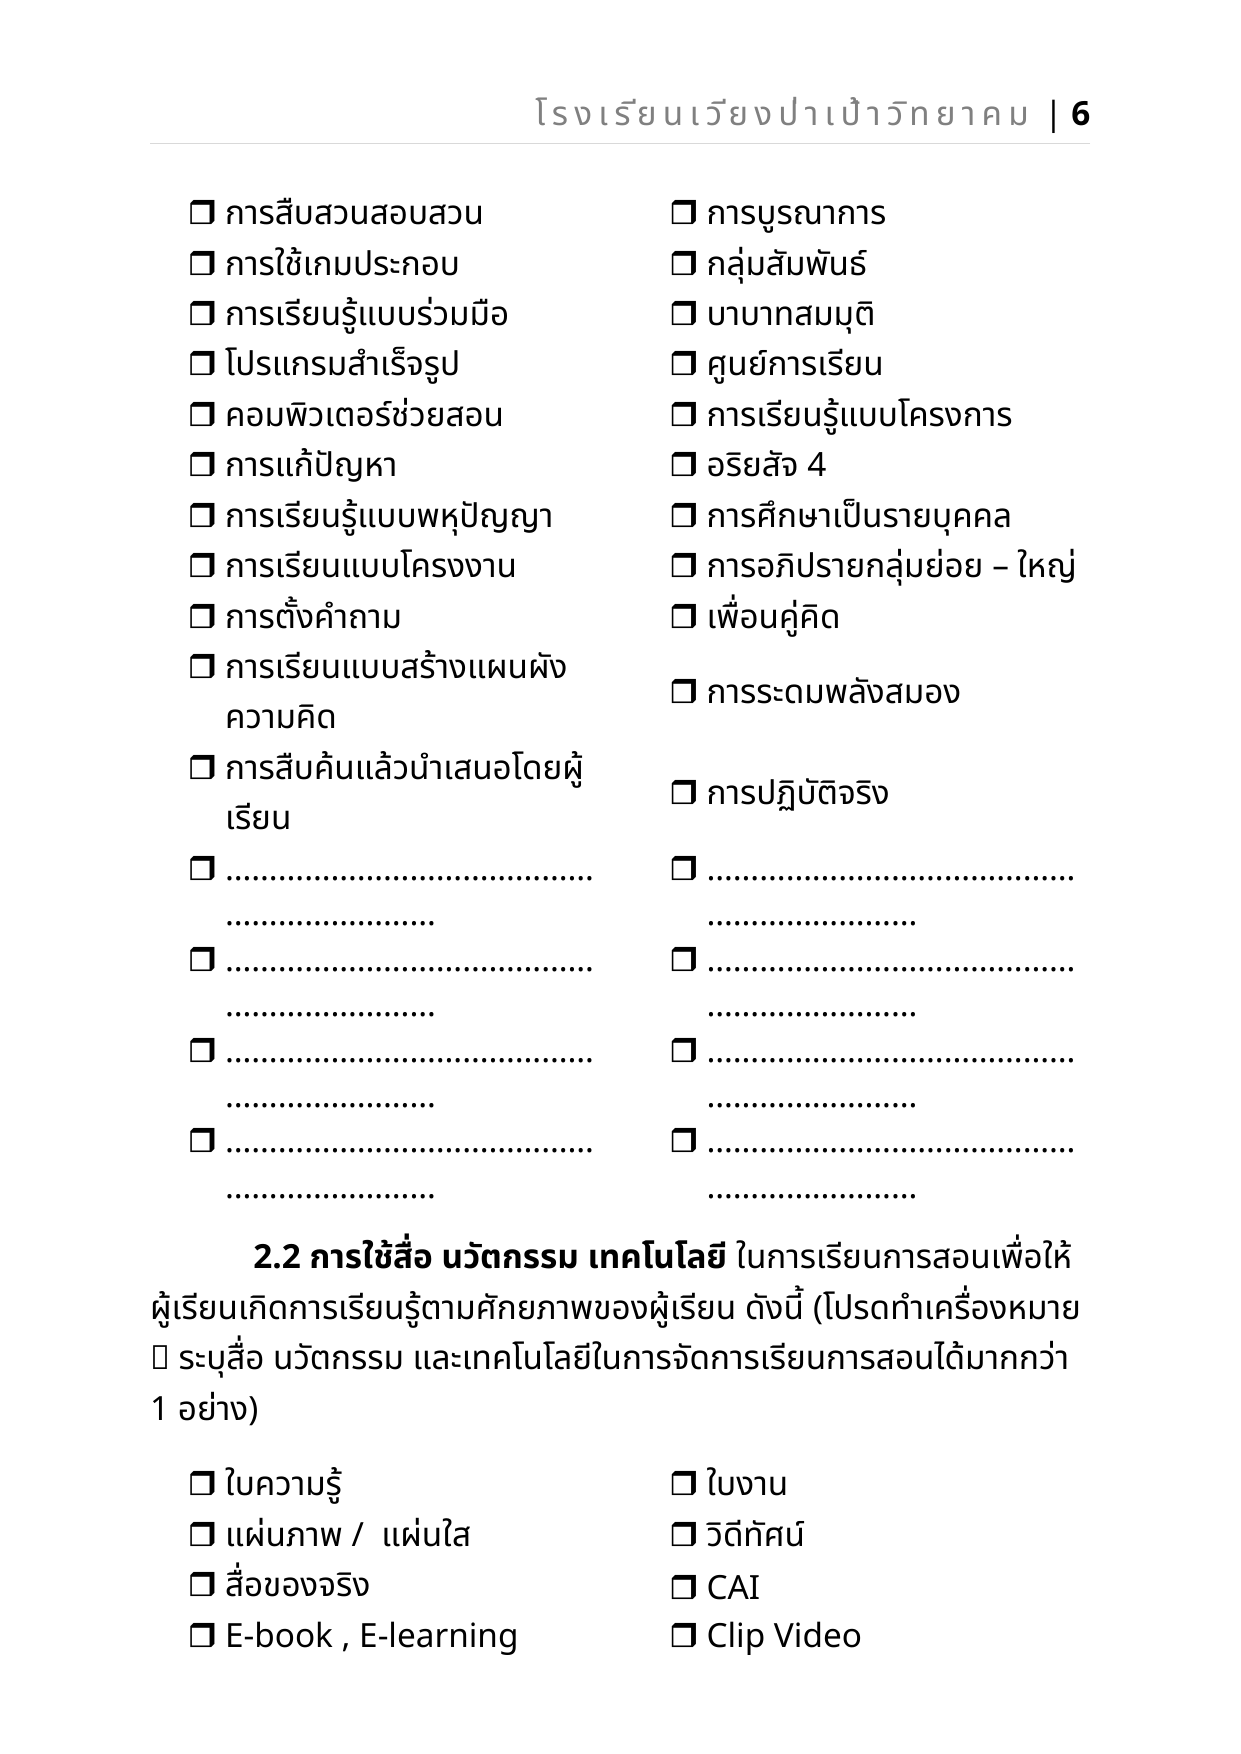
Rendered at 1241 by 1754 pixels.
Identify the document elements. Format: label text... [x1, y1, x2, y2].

table_cell การปฏิบัติจริง [620, 744, 1101, 845]
table_cell การศึกษาเป็นรายบุคคล [620, 492, 1101, 542]
table_cell ศูนย์การเรียน [620, 340, 1101, 391]
table_cell การตั้งคำถาม [139, 593, 620, 643]
table_cell กลุ่มสัมพันธ์ [620, 240, 1101, 290]
table_cell บาบาทสมมุติ [620, 290, 1101, 340]
table_cell เพื่อนคู่คิด [620, 593, 1101, 643]
table_cell CAI [620, 1561, 1101, 1612]
table_cell การสืบสวนสอบสวน [139, 189, 620, 239]
table_cell Clip Video [620, 1612, 1101, 1657]
table_cell ………………………………………………………… [620, 936, 1101, 1026]
table_header ใบความรู้ [139, 1460, 620, 1511]
table_cell โปรแกรมสำเร็จรูป [139, 340, 620, 391]
table_cell การเรียนรู้แบบพหุปัญญา [139, 492, 620, 542]
table_cell การเรียนรู้แบบโครงการ [620, 391, 1101, 441]
table_cell การแก้ปัญหา [139, 441, 620, 492]
table_cell การเรียนแบบโครงงาน [139, 542, 620, 593]
table_cell ………………………………………………………… [139, 1026, 620, 1117]
table_cell ………………………………………………………… [139, 936, 620, 1026]
table_header ใบงาน [620, 1460, 1101, 1511]
table_cell การเรียนรู้แบบร่วมมือ [139, 290, 620, 340]
table_cell การเรียนแบบสร้างแผนผังความคิด [139, 643, 620, 744]
table_cell การระดมพลังสมอง [620, 643, 1101, 744]
table_cell ………………………………………………………… [620, 1117, 1101, 1208]
table_cell E-book , E-learning [139, 1612, 620, 1657]
table_cell ………………………………………………………… [620, 1026, 1101, 1117]
table_cell การใช้เกมประกอบ [139, 240, 620, 290]
table_cell คอมพิวเตอร์ช่วยสอน [139, 391, 620, 441]
table_cell ………………………………………………………… [139, 845, 620, 936]
table_cell ………………………………………………………… [620, 845, 1101, 936]
table_cell การอภิปรายกลุ่มย่อย – ใหญ่ [620, 542, 1101, 593]
table_cell แผ่นภาพ / แผ่นใส [139, 1511, 620, 1561]
table_cell ………………………………………………………… [139, 1117, 620, 1208]
table_cell การสืบค้นแล้วนำเสนอโดยผู้เรียน [139, 744, 620, 845]
table_cell สื่อของจริง [139, 1561, 620, 1612]
text 2.2 การใช้สื่อ นวัตกรรม เทคโนโลยี ในการเรียนการสอนเพื่อให้ผู้เรียนเกิดการเรียนรู้ตามศักยภาพของผู้เรียน ดังนี้ (โปรดทำเครื่องหมาย ระบุสื่อ นวัตกรรม และเทคโนโลยีในการจัดการเรียนการสอนได้มากกว่า 1 อย่าง) [150, 1233, 1090, 1435]
table_cell อริยสัจ 4 [620, 441, 1101, 492]
table_cell วิดีทัศน์ [620, 1511, 1101, 1561]
table_cell การบูรณาการ [620, 189, 1101, 239]
